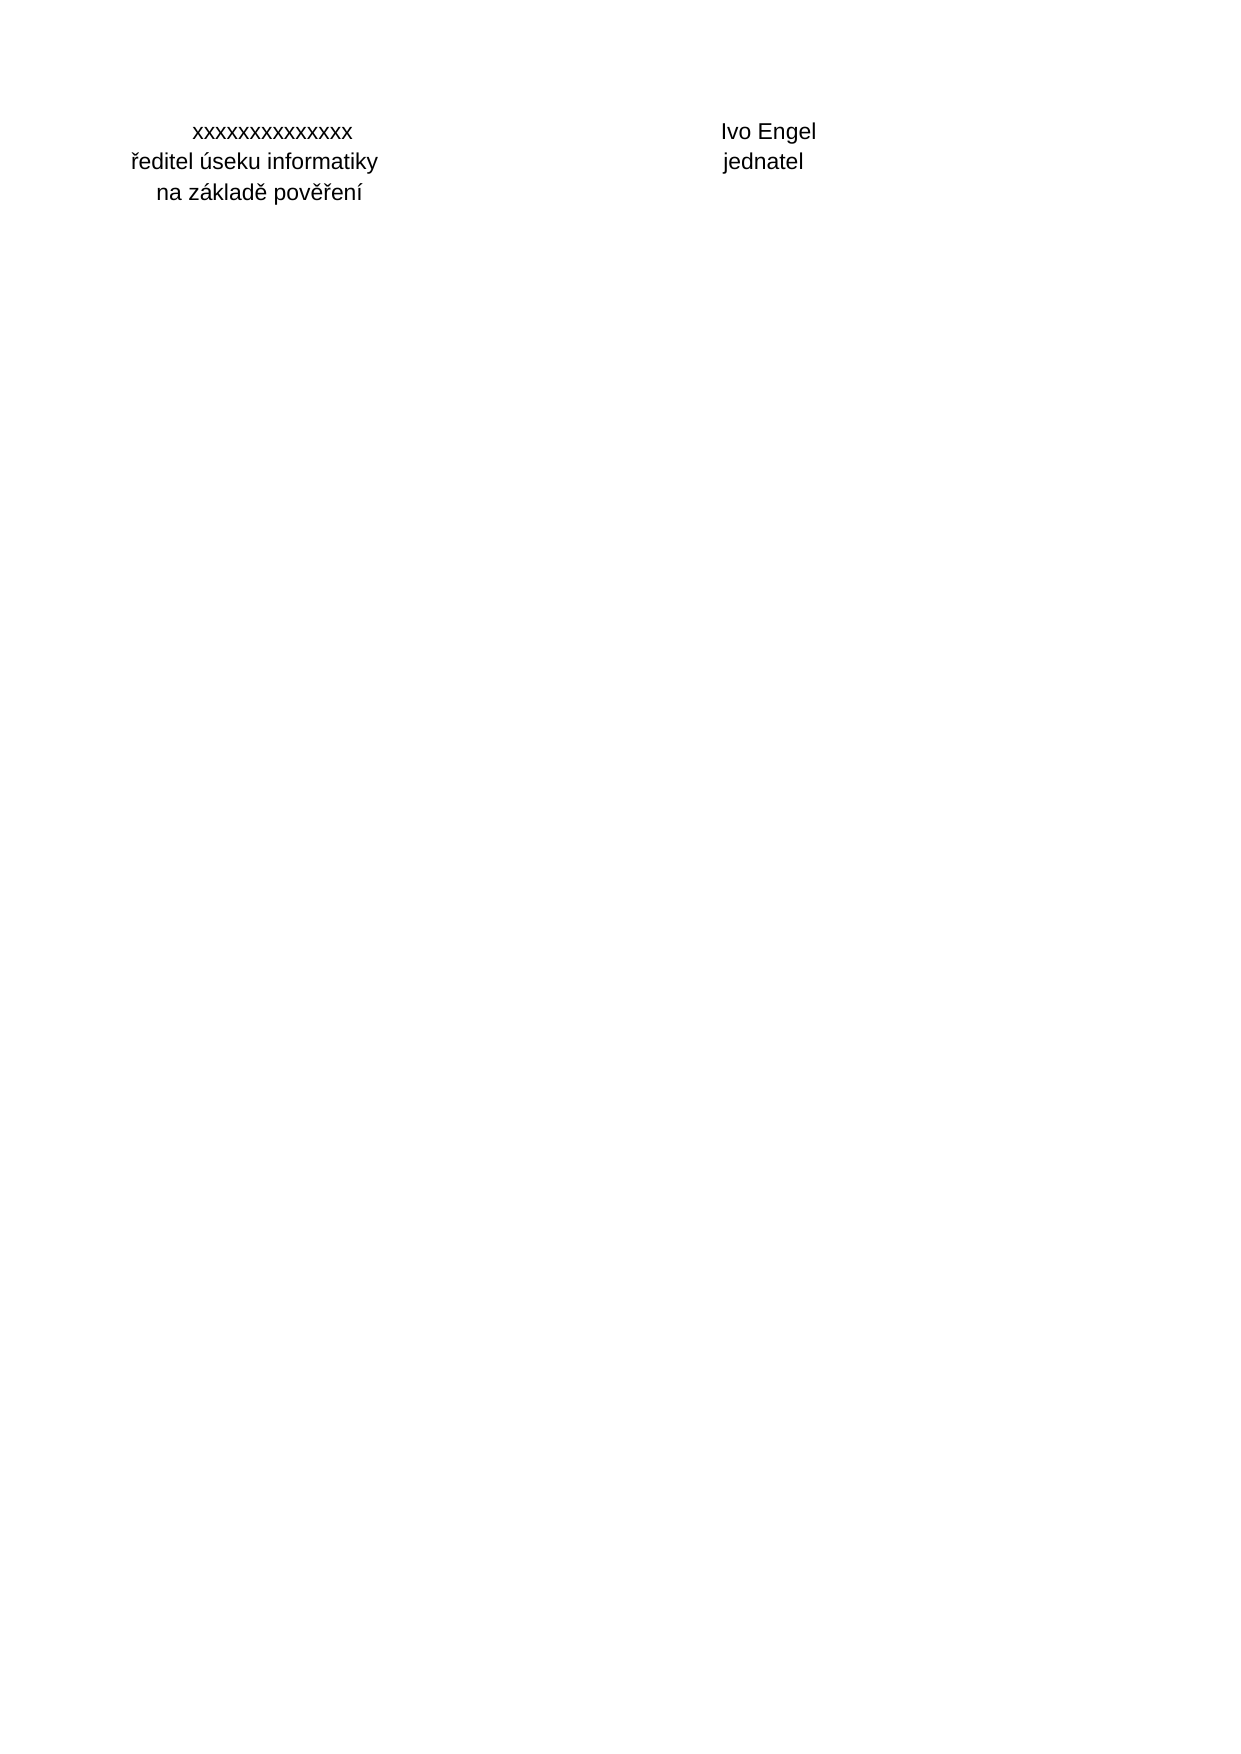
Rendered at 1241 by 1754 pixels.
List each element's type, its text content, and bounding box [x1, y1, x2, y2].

text ředitel úseku informatiky jednatel [118, 148, 1122, 175]
text xxxxxxxxxxxxxx Ivo Engel [118, 118, 1122, 144]
text na základě pověření [118, 178, 1122, 205]
